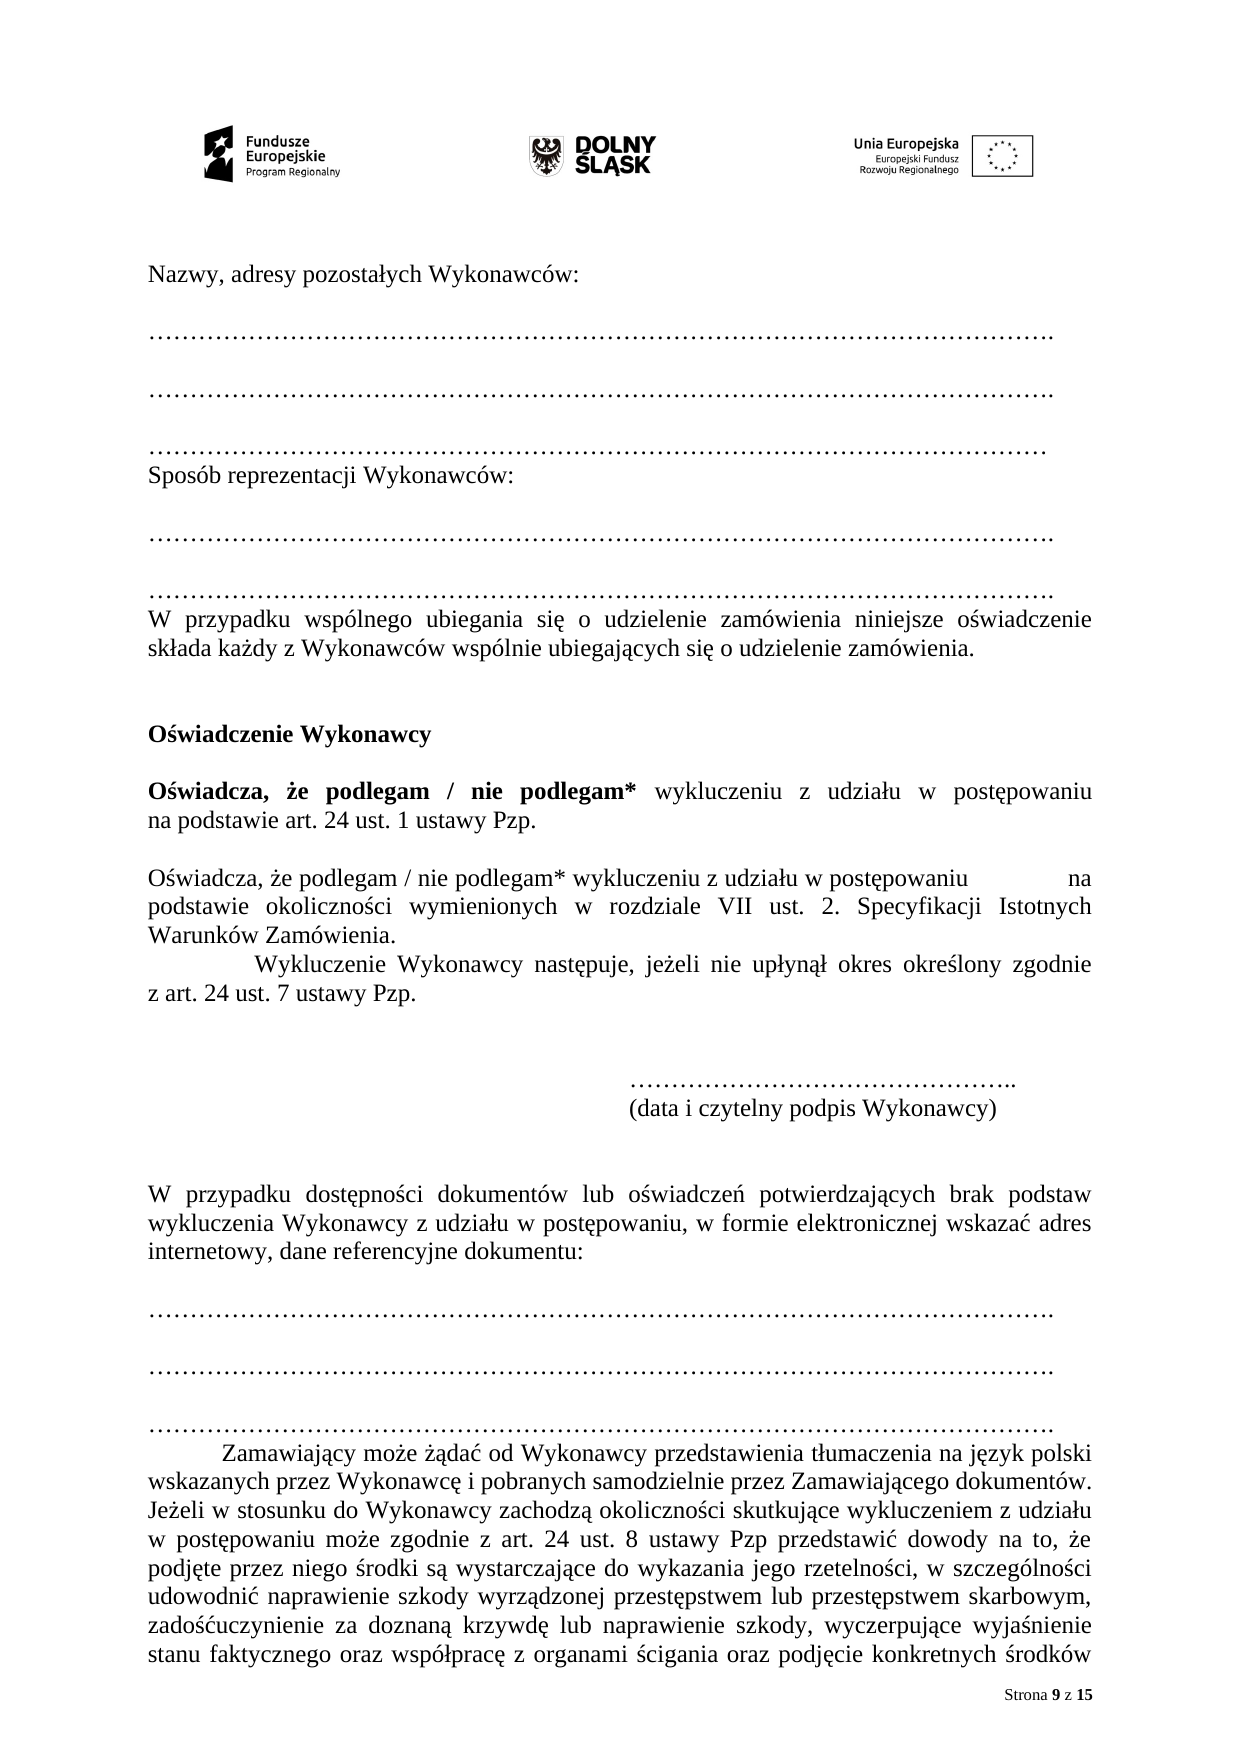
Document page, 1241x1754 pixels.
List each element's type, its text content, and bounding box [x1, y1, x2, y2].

text Wykluczenie Wykonawcy następuje, jeżeli nie upłynął okres określony zgodnie z art. 24 ust. 7 ustawy Pzp. [148, 949, 1092, 1006]
text ………………………………………………………………………………………………. [148, 374, 1092, 403]
text ………………………………………………………………………………………………. [148, 518, 1092, 546]
text W przypadku dostępności dokumentów lub oświadczeń potwierdzających brak podstaw wykluczenia Wykonawcy z udziału w postępowaniu, w formie elektronicznej wskazać adres internetowy, dane referencyjne dokumentu: [148, 1179, 1092, 1265]
text W przypadku wspólnego ubiegania się o udzielenie zamówienia niniejsze oświadczenie składa każdy z Wykonawców wspólnie ubiegających się o udzielenie zamówienia. [148, 604, 1092, 661]
text ……………………………………….. [148, 1064, 1092, 1093]
text Oświadczenie Wykonawcy [148, 719, 1092, 748]
text ………………………………………………………………………………………………. [148, 1409, 1092, 1438]
text (data i czytelny podpis Wykonawcy) [148, 1093, 1092, 1121]
picture [147, 73, 1090, 231]
text ……………………………………………………………………………………………… [148, 431, 1092, 460]
text ………………………………………………………………………………………………. [148, 1294, 1092, 1323]
text Sposób reprezentacji Wykonawców: [148, 460, 1092, 489]
text Nazwy, adresy pozostałych Wykonawców: [148, 259, 1092, 288]
text ………………………………………………………………………………………………. [148, 1351, 1092, 1380]
text Oświadcza, że podlegam / nie podlegam* wykluczeniu z udziału w postępowaniu na podstawie okoliczności wymienionych w rozdziale VII ust. 2. Specyfikacji Istotnych Warunków Zamówienia. [148, 863, 1092, 949]
text Oświadcza, że podlegam / nie podlegam* wykluczeniu z udziału w postępowaniu na podstawie art. 24 ust. 1 ustawy Pzp. [148, 776, 1092, 834]
text ………………………………………………………………………………………………. [148, 575, 1092, 604]
text ………………………………………………………………………………………………. [148, 316, 1092, 345]
